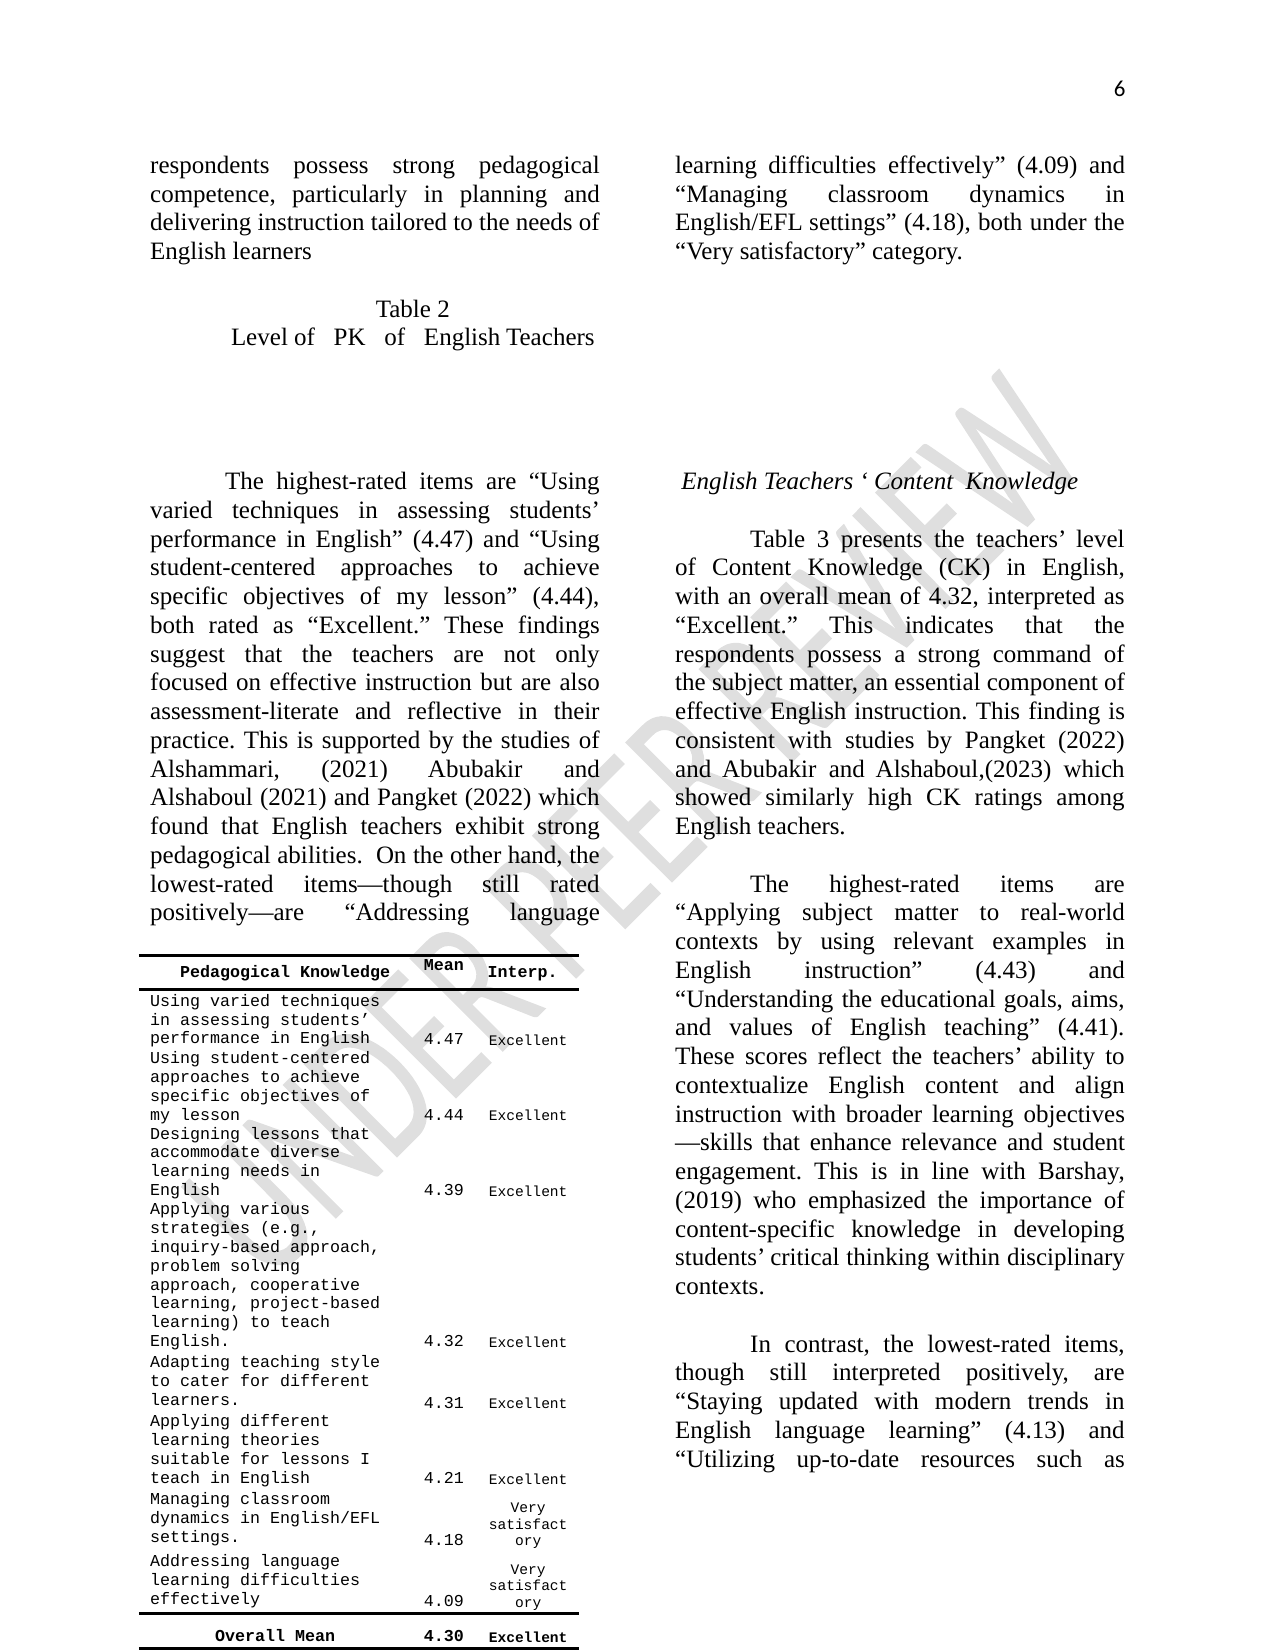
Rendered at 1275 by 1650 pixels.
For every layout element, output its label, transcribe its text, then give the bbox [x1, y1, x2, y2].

table_cell 4.39 [411, 1125, 476, 1201]
text The highest-rated items are “Using varied techniques in assessing students’ performance in English” (4.47) and “Using student-centered approaches to achieve specific objectives of my lesson” (4.44), both rated as “Excellent.” These findings suggest that the teachers are not only focused on effective instruction but are also assessment-literate and reflective in their practice. This is supported by the studies of Alshammari, (2021) Abubakir and Alshaboul (2021) and Pangket (2022) which found that English teachers exhibit strong pedagogical abilities. On the other hand, the lowest-rated items—though still rated positively—are “Addressing language learning difficulties effectively” (4.09) and “Managing classroom dynamics in English/EFL settings” (4.18), both under the “Very satisfactory” category. [150, 466, 600, 926]
table_header Mean [411, 957, 476, 988]
table_cell Excellent [476, 991, 579, 1050]
text English Teachers ‘ Content Knowledge [675, 466, 1125, 495]
table_cell Applying various strategies (e.g., inquiry-based approach, problem solving approach, cooperative learning, project-based learning) to teach English. [139, 1201, 411, 1351]
table_cell Using student-centered approaches to achieve specific objectives of my lesson [139, 1050, 411, 1125]
text The highest-rated items are “Applying subject matter to real-world contexts by using relevant examples in English instruction” (4.43) and “Understanding the educational goals, aims, and values of English teaching” (4.41). These scores reflect the teachers’ ability to contextualize English content and align instruction with broader learning objectives—skills that enhance relevance and student engagement. This is in line with Barshay, (2019) who emphasized the importance of content-specific knowledge in developing students’ critical thinking within disciplinary contexts. [675, 869, 1125, 1300]
table_cell 4.47 [411, 991, 476, 1050]
table_cell 4.21 [411, 1413, 476, 1488]
table_cell Very satisfactory [476, 1550, 579, 1612]
table_cell Using varied techniques in assessing students’ performance in English [139, 991, 411, 1050]
table_cell 4.18 [411, 1489, 476, 1550]
table_cell Excellent [476, 1125, 579, 1201]
table_cell Applying different learning theories suitable for lessons I teach in English [139, 1413, 411, 1488]
table_cell 4.30 [411, 1615, 476, 1647]
table_cell Addressing language learning difficulties effectively [139, 1550, 411, 1612]
table_header Pedagogical Knowledge [139, 957, 411, 988]
text Table 3 presents the teachers’ level of Content Knowledge (CK) in English, with an overall mean of 4.32, interpreted as “Excellent.” This indicates that the respondents possess a strong command of the subject matter, an essential component of effective English instruction. This finding is consistent with studies by Pangket (2022) and Abubakir and Alshaboul,(2023) which showed similarly high CK ratings among English teachers. [675, 524, 1125, 840]
table_cell Excellent [476, 1413, 579, 1488]
table_cell 4.32 [411, 1201, 476, 1351]
text Level of PK of English Teachers [150, 322, 600, 351]
table_cell Excellent [476, 1351, 579, 1413]
table_cell 4.44 [411, 1050, 476, 1125]
table_cell Excellent [476, 1201, 579, 1351]
table_cell 4.31 [411, 1351, 476, 1413]
table_cell Overall Mean [139, 1615, 411, 1647]
table_cell Very satisfactory [476, 1489, 579, 1550]
table_cell Designing lessons that accommodate diverse learning needs in English [139, 1125, 411, 1201]
table_cell Excellent [476, 1615, 579, 1647]
table_cell 4.09 [411, 1550, 476, 1612]
table_cell Excellent [476, 1050, 579, 1125]
table_cell Managing classroom dynamics in English/EFL settings. [139, 1489, 411, 1550]
table_header Interp. [476, 957, 579, 988]
text Table 2 [150, 294, 600, 322]
text The highest-rated items are “Using varied techniques in assessing students’ performance in English” (4.47) and “Using student-centered approaches to achieve specific objectives of my lesson” (4.44), both rated as “Excellent.” These findings suggest that the teachers are not only focused on effective instruction but are also assessment-literate and reflective in their practice. This is supported by the studies of Alshammari, (2021) Abubakir and Alshaboul (2021) and Pangket (2022) which found that English teachers exhibit strong pedagogical abilities. On the other hand, the lowest-rated items—though still rated positively—are “Addressing language learning difficulties effectively” (4.09) and “Managing classroom dynamics in English/EFL settings” (4.18), both under the “Very satisfactory” category. [675, 150, 1125, 265]
table_cell Adapting teaching style to cater for different learners. [139, 1351, 411, 1413]
